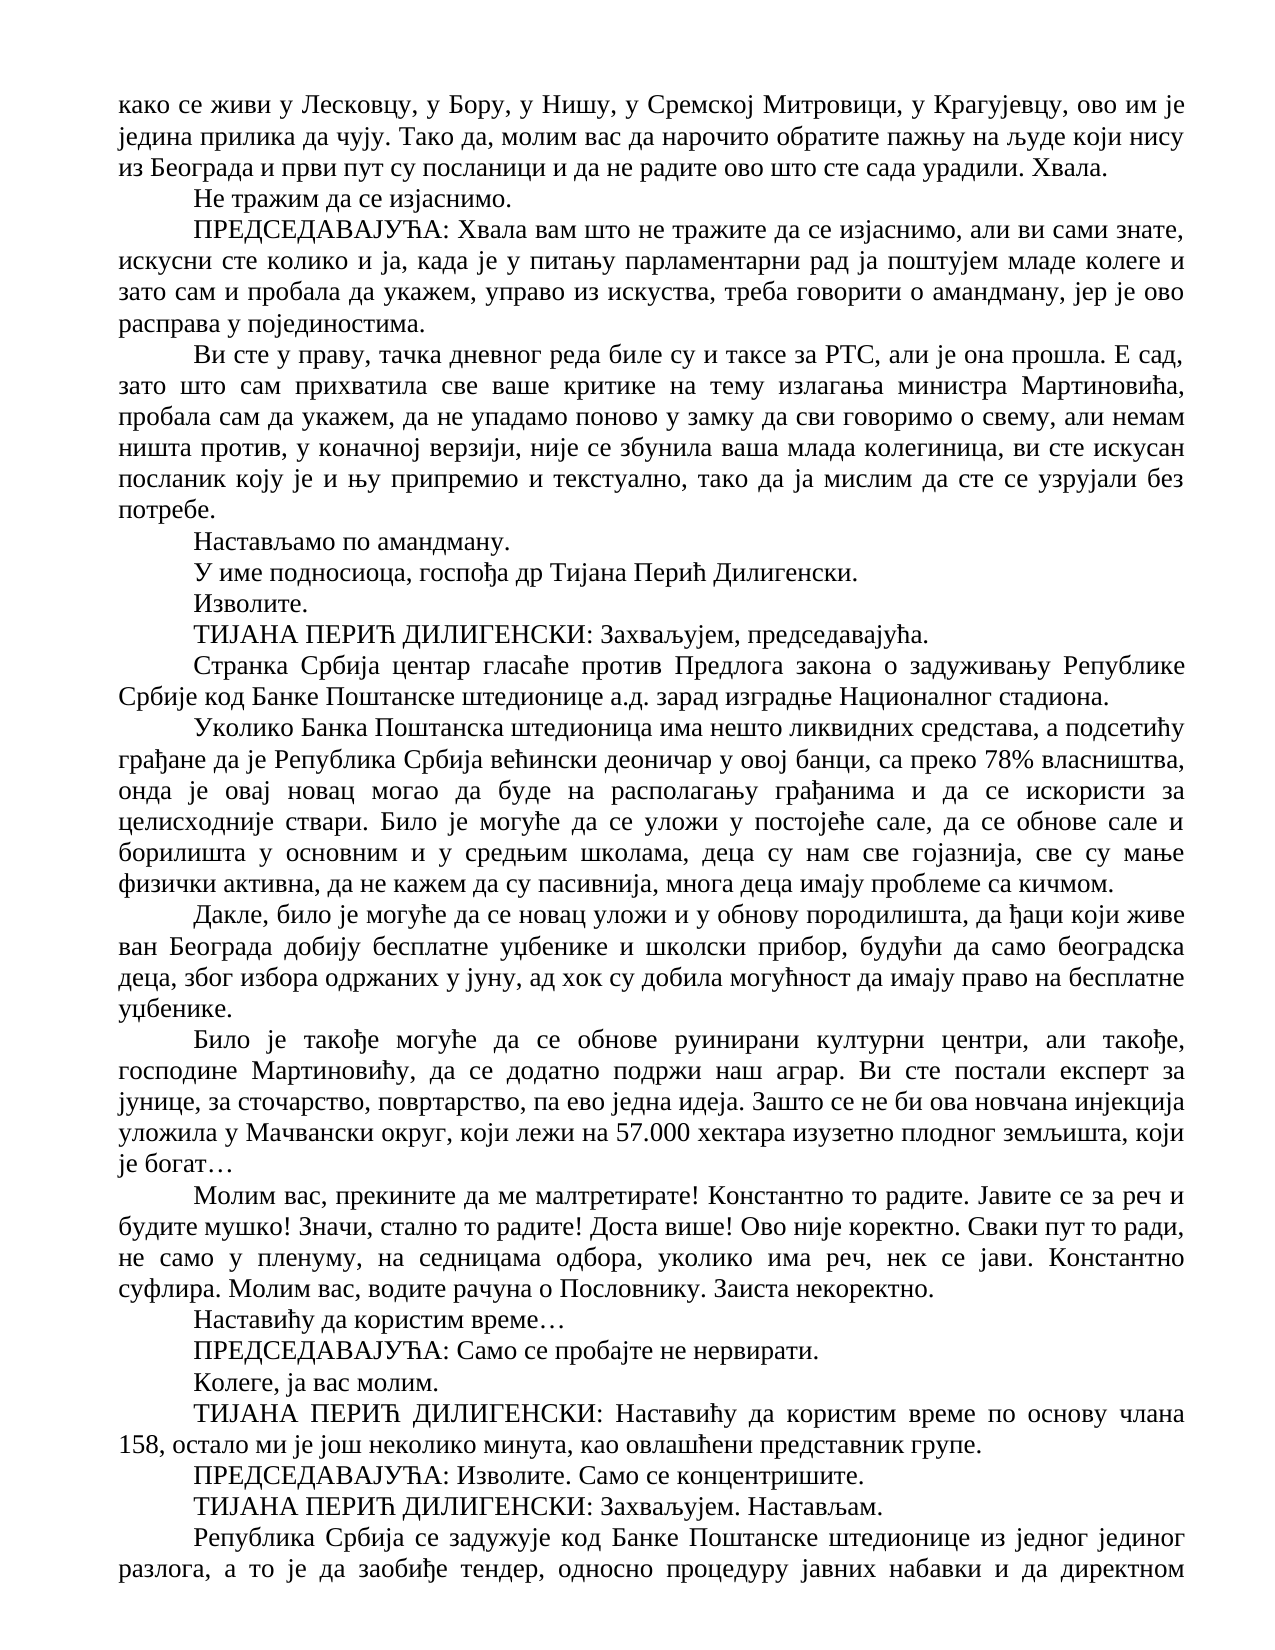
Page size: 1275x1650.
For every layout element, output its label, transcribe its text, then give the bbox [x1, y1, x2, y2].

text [118, 89, 1186, 182]
text ПРЕДСЕДАВАЈУЋА: Само се пробајте не нервирати. [118, 1334, 1186, 1366]
text Било је такође могуће да се обнове руинирани културни центри, али такође, господине Мартиновићу, да се додатно подржи наш аграр. Ви сте постали експерт за јунице, за сточарство, повртарство, па ево једна идеја. Зашто се не би ова новчана инјекција уложила у Мачвански округ, који лежи на 57.000 хектара изузетно плодног земљишта, који је богат… [118, 1023, 1186, 1179]
text Странка Србија центар гласаће против Предлога закона о задуживању Републике Србије код Банке Поштанске штедионице а.д. зарад изградње Националног стадиона. [118, 649, 1186, 712]
text Дакле, било је могуће да се новац уложи и у обнову породилишта, да ђаци који живе ван Београда добију бесплатне уџбенике и школски прибор, будући да само београдска деца, због избора одржаних у јуну, ад хок су добила могућност да имају право на бесплатне уџбенике. [118, 898, 1186, 1023]
text ТИЈАНА ПЕРИЋ ДИЛИГЕНСКИ: Захваљујем, председавајућа. [118, 618, 1186, 649]
text ПРЕДСЕДАВАЈУЋА: Изволите. Само се концентришите. [118, 1459, 1186, 1490]
text Ви сте у праву, тачка дневног реда биле су и таксе за РТС, али је она прошла. Е сад, зато што сам прихватила све ваше критике на тему излагања министра Мартиновића, пробала сам да укажем, да не упадамо поново у замку да сви говоримо о свему, али немам ништа против, у коначној верзији, није се збунила ваша млада колегиница, ви сте искусан посланик коју је и њу припремио и текстуално, тако да ја мислим да сте се узрујали без потребе. [118, 338, 1186, 525]
text Молим вас, прекините да ме малтретирате! Константно то радите. Јавите се за реч и будите мушко! Значи, стално то радите! Доста више! Ово није коректно. Сваки пут то ради, не само у пленуму, на седницама одбора, уколико има реч, нек се јави. Константно суфлира. Молим вас, водите рачуна о Пословнику. Заиста некоректно. [118, 1179, 1186, 1303]
text ПРЕДСЕДАВАЈУЋА: Хвала вам што не тражите да се изјаснимо, али ви сами знате, искусни сте колико и ја, када је у питању парламентарни рад ја поштујем младе колеге и зато сам и пробала да укажем, управо из искуства, треба говорити о амандману, јер је ово расправа у појединостима. [118, 213, 1186, 338]
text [118, 1521, 1186, 1584]
text У име подносиоца, госпођа др Тијана Перић Дилигенски. [118, 556, 1186, 587]
text Колеге, ја вас молим. [118, 1366, 1186, 1397]
text Изволите. [118, 587, 1186, 618]
text Уколико Банка Поштанска штедионица има нешто ликвидних средстава, а подсетићу грађане да је Република Србија већински деоничар у овој банци, са преко 78% власништва, онда је овај новац могао да буде на располагању грађанима и да се искористи за целисходније ствари. Било је могуће да се уложи у постојеће сале, да се обнове сале и борилишта у основним и у средњим школама, деца су нам све гојазнија, све су мање физички активна, да не кажем да су пасивнија, многа деца имају проблеме са кичмом. [118, 712, 1186, 898]
text ТИЈАНА ПЕРИЋ ДИЛИГЕНСКИ: Захваљујем. Настављам. [118, 1490, 1186, 1521]
text Настављамо по амандману. [118, 525, 1186, 556]
text ТИЈАНА ПЕРИЋ ДИЛИГЕНСКИ: Наставићу да користим време по основу члана 158, остало ми је још неколико минута, као овлашћени представник групе. [118, 1397, 1186, 1459]
text Наставићу да користим време… [118, 1303, 1186, 1334]
text Не тражим да се изјаснимо. [118, 182, 1186, 213]
